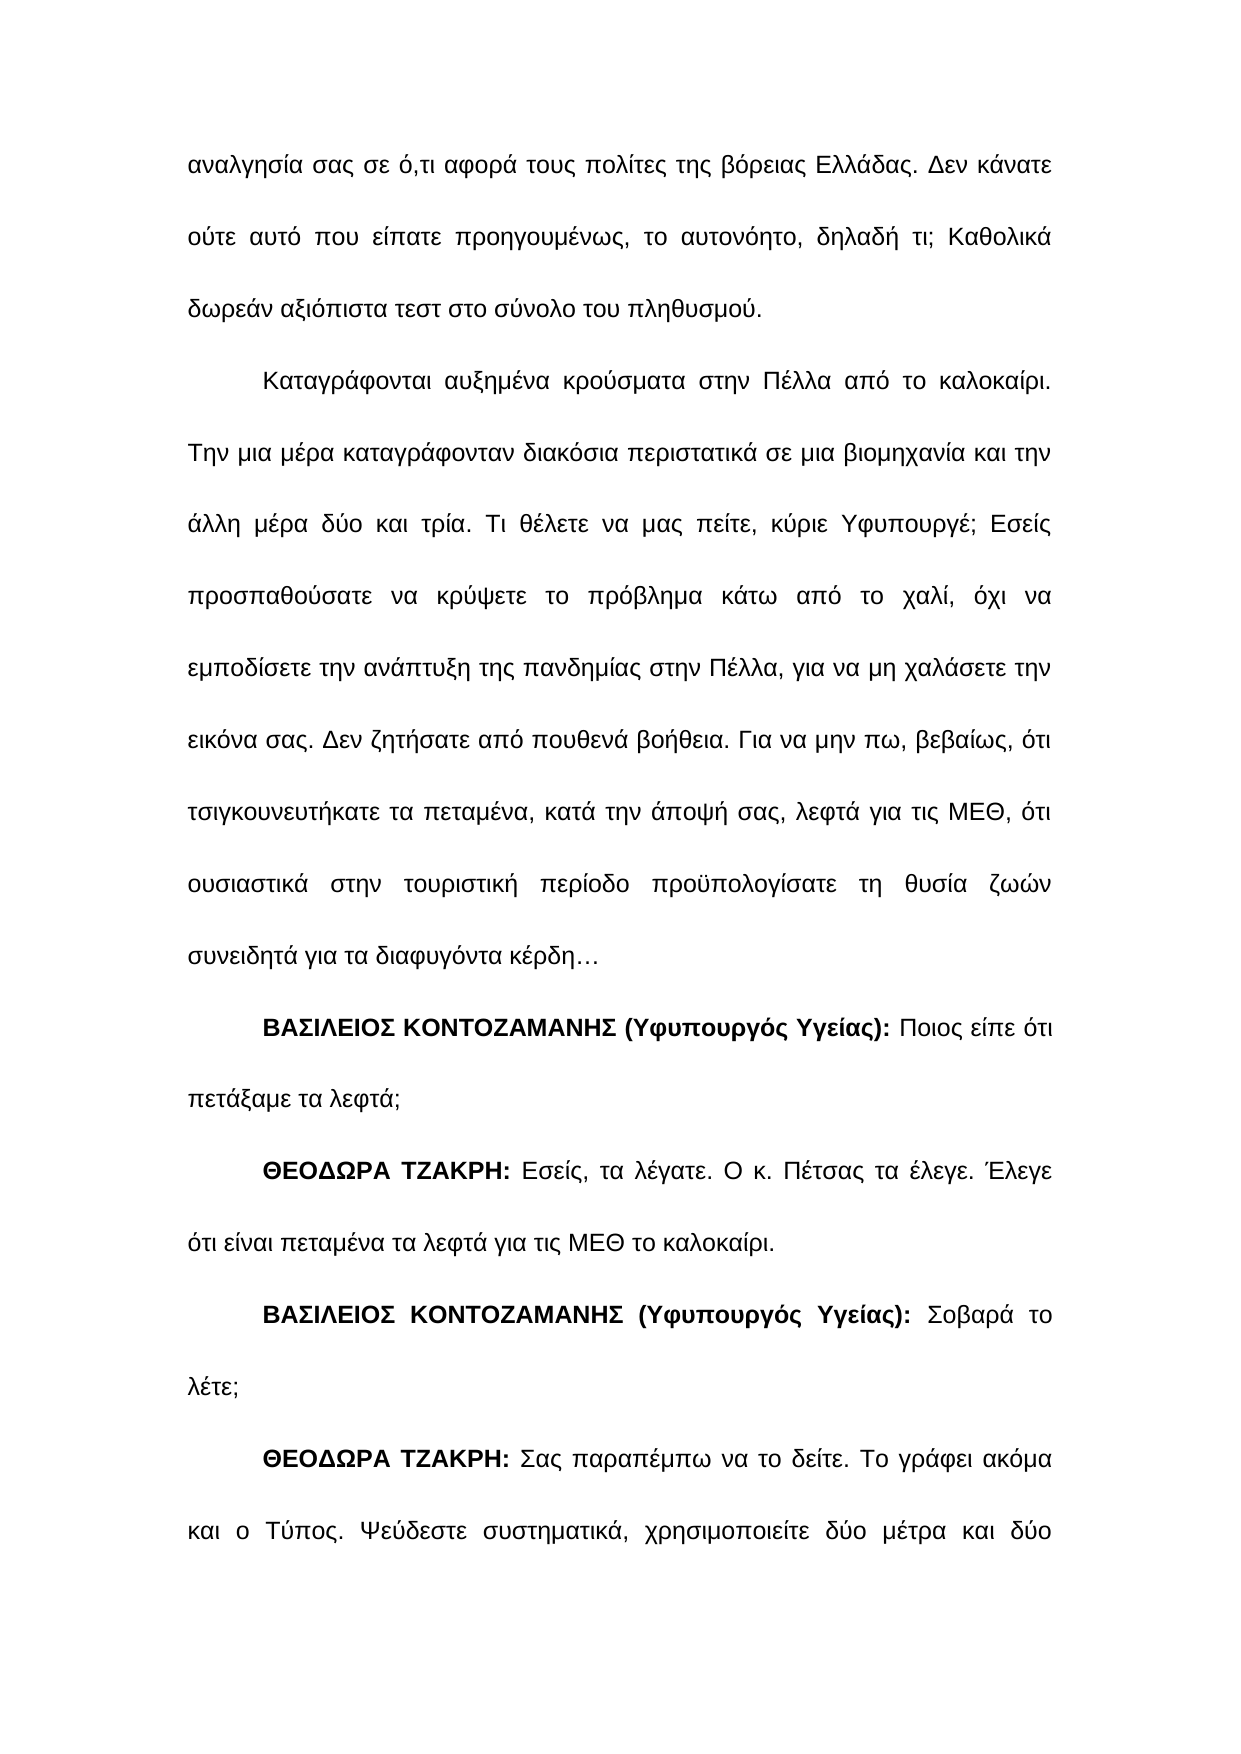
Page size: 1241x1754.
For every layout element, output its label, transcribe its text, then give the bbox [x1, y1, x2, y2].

text ΒΑΣΙΛΕΙΟΣ ΚΟΝΤΟΖΑΜΑΝΗΣ (Υφυπουργός Υγείας): Ποιος είπε ότι πετάξαμε τα λεφτά; [187, 1012, 1053, 1113]
text Καταγράφονται αυξημένα κρούσματα στην Πέλλα από το καλοκαίρι. Την μια μέρα καταγράφονταν διακόσια περιστατικά σε μια βιομηχανία και την άλλη μέρα δύο και τρία. Τι θέλετε να μας πείτε, κύριε Υφυπουργέ; Εσείς προσπαθούσατε να κρύψετε το πρόβλημα κάτω από το χαλί, όχι να εμποδίσετε την ανάπτυξη της πανδημίας στην Πέλλα, για να μη χαλάσετε την εικόνα σας. Δεν ζητήσατε από πουθενά βοήθεια. Για να μην πω, βεβαίως, ότι τσιγκουνευτήκατε τα πεταμένα, κατά την άποψή σας, λεφτά για τις ΜΕΘ, ότι ουσιαστικά στην τουριστική περίοδο προϋπολογίσατε τη θυσία ζωών συνειδητά για τα διαφυγόντα κέρδη… [187, 366, 1053, 969]
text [187, 150, 1053, 322]
text ΒΑΣΙΛΕΙΟΣ ΚΟΝΤΟΖΑΜΑΝΗΣ (Υφυπουργός Υγείας): Σοβαρά το λέτε; [187, 1300, 1053, 1401]
text ΘΕΟΔΩΡΑ ΤΖΑΚΡΗ: Εσείς, τα λέγατε. Ο κ. Πέτσας τα έλεγε. Έλεγε ότι είναι πεταμένα τα λεφτά για τις ΜΕΘ το καλοκαίρι. [187, 1156, 1053, 1257]
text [187, 1444, 1053, 1544]
